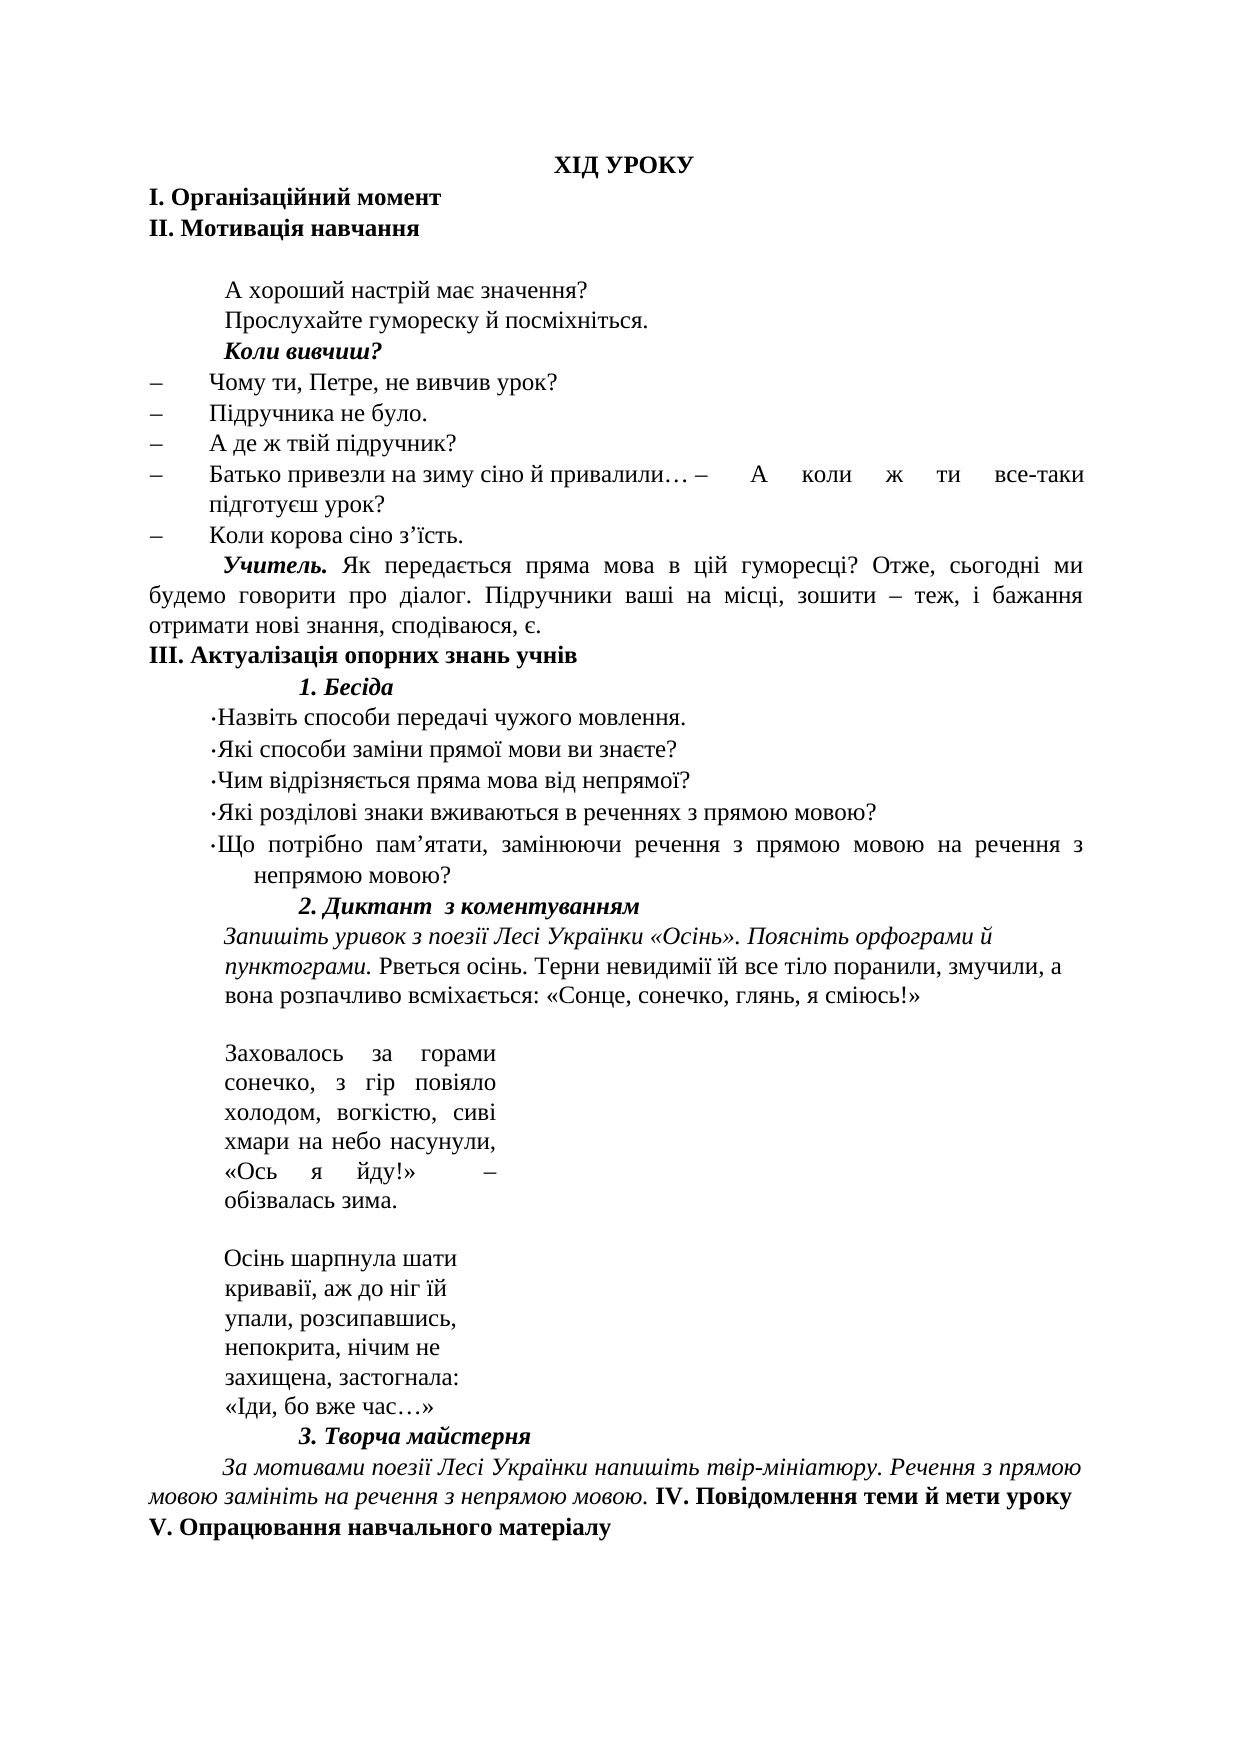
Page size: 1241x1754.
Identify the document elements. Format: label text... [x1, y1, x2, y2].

text Осінь шарпнула шати кривавії, аж до ніг їй упали, розсипавшись, непокрита, нічим не захищена, застогнала: «Іди, бо вже час…» [223, 1243, 515, 1420]
text ІІ. Мотивація навчання [148, 213, 1090, 242]
text За мотивами поезії Лесі Українки напишіть твір-мініатюру. Речення з прямою мовою замініть на речення з непрямою мовою. ІV. Повідомлення теми й мети уроку [148, 1452, 1085, 1510]
list Батько привезли на зиму сіно й привалили… – А коли ж ти все-таки підготуєш урок? [150, 459, 1084, 518]
text І. Організаційний момент [148, 182, 1090, 211]
text Коли вивчиш? [223, 336, 1085, 365]
subtitle 2. Диктант з коментуванням [224, 891, 1085, 919]
list Чому ти, Петре, не вивчив урок? [150, 367, 1084, 396]
text А хороший настрій має значення? [224, 275, 1084, 303]
subtitle 3. Творча майстерня [224, 1421, 1085, 1450]
subtitle 1. Бесіда [224, 672, 1085, 700]
list Підручника не було. [150, 398, 1084, 426]
text •Чим відрізняється пряма мова від непрямої? [209, 766, 1084, 795]
list Коли корова сіно з’їсть. [150, 520, 1084, 548]
list А де ж твій підручник? [150, 428, 1084, 457]
text ХІД УРОКУ [275, 150, 974, 179]
text •Які розділові знаки вживаються в реченнях з прямою мовою? [209, 797, 1084, 827]
text ІІІ. Актуалізація опорних знань учнів [148, 641, 1090, 669]
text •Що потрібно пам’ятати, замінюючи речення з прямою мовою на речення з непрямою мовою? [209, 829, 1084, 889]
text Заховалось за горами сонечко, з гір повіяло холодом, вогкістю, сиві хмари на небо насунули, «Ось я йду!» – обізвалась зима. [224, 1038, 496, 1214]
text Учитель. Як передається пряма мова в цій гуморесці? Отже, сьогодні ми будемо говорити про діалог. Підручники ваші на місці, зошити – теж, і бажання отримати нові знання, сподіваюся, є. [148, 551, 1084, 638]
text V. Опрацювання навчального матеріалу [148, 1512, 1090, 1541]
text Запишіть уривок з поезії Лесі Українки «Осінь». Поясніть орфограми й пунктограми. Рветься осінь. Терни невидимії їй все тіло поранили, змучили, а вона розпачливо всміхається: «Сонце, сонечко, глянь, я сміюсь!» [223, 921, 1077, 1009]
text •Назвіть способи передачі чужого мовлення. [209, 702, 1084, 732]
text Прослухайте гумореску й посміхніться. [224, 306, 1084, 334]
text •Які способи заміни прямої мови ви знаєте? [209, 734, 1084, 763]
